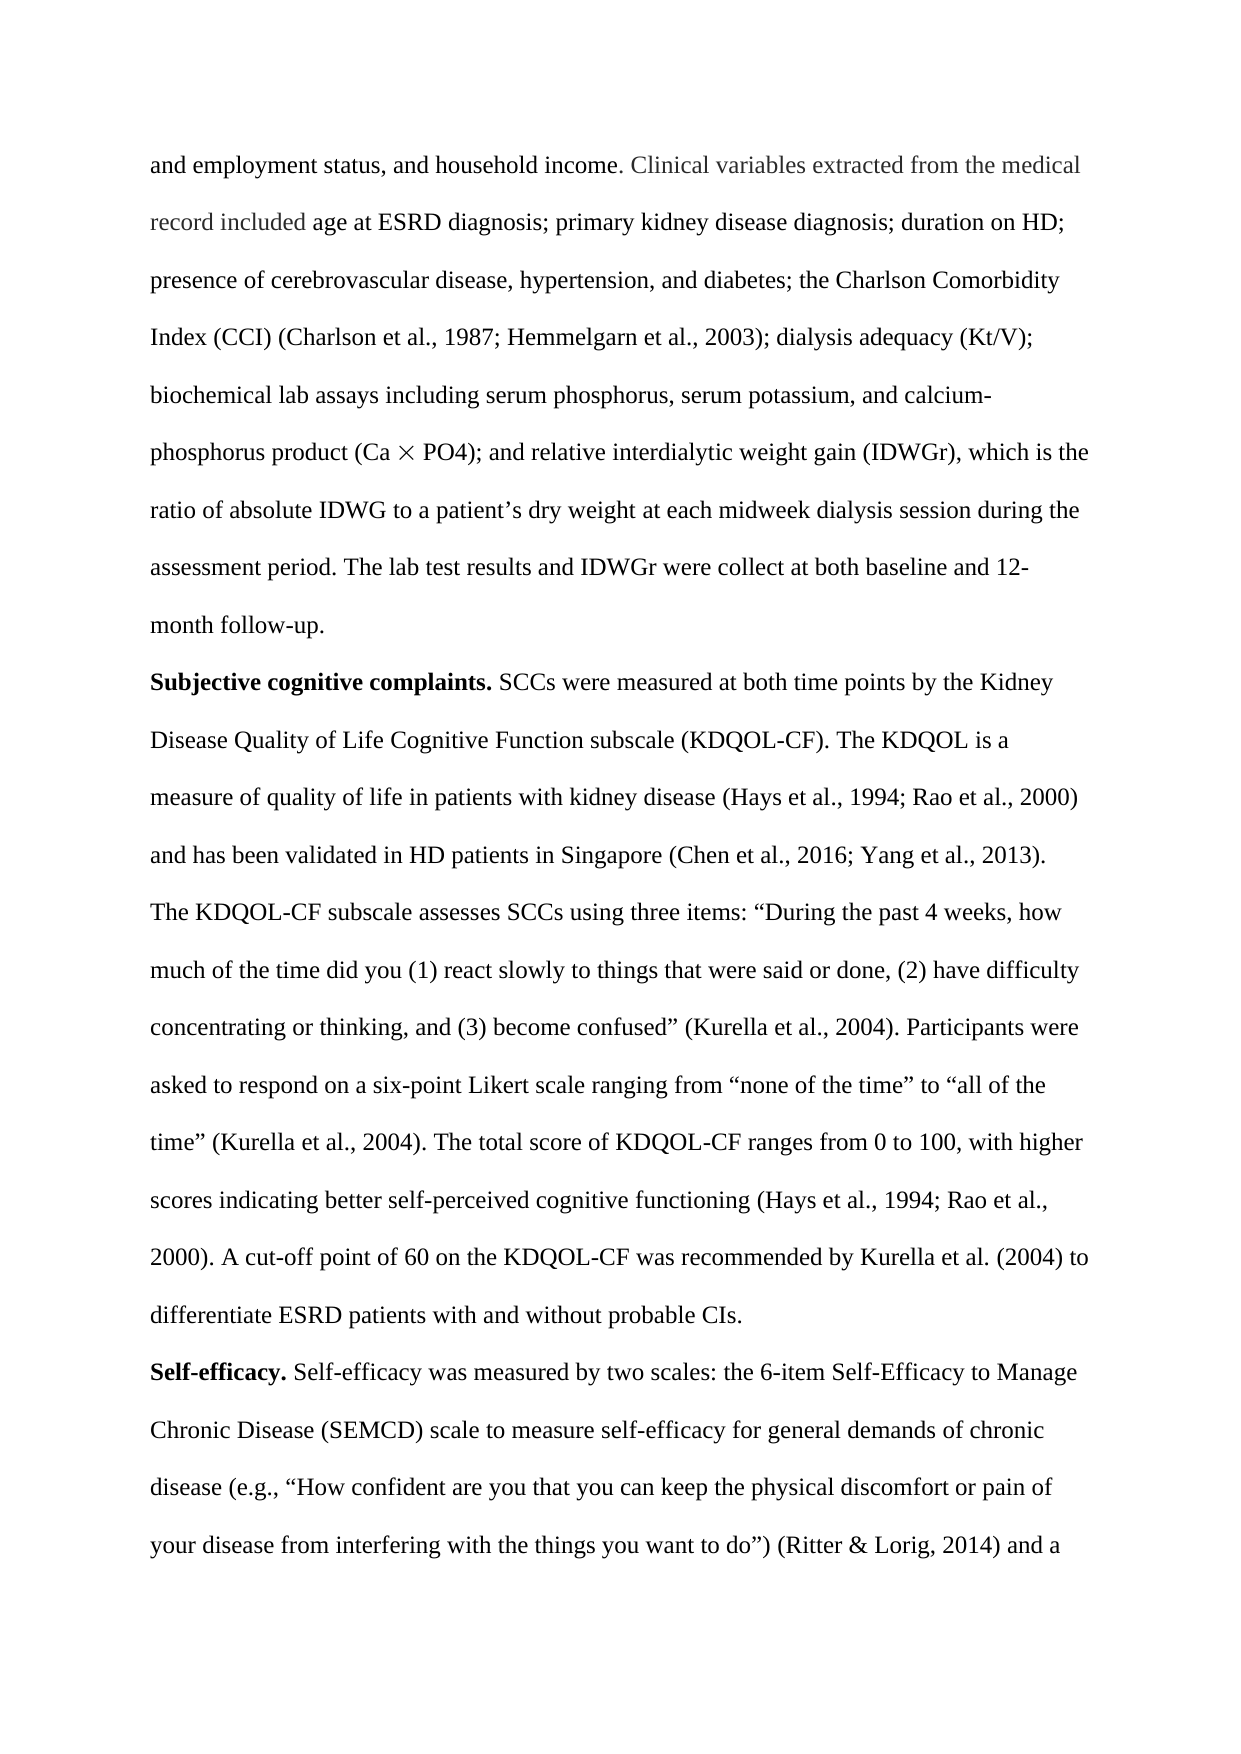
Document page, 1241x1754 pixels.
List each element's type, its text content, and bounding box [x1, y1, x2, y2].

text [150, 150, 1090, 639]
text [150, 1357, 1090, 1559]
text Subjective cognitive complaints. SCCs were measured at both time points by the Kidney Disease Quality of Life Cognitive Function subscale (KDQOL-CF). The KDQOL is a measure of quality of life in patients with kidney disease (Hays et al., 1994; Rao et al., 2000) and has been validated in HD patients in Singapore (Chen et al., 2016; Yang et al., 2013). The KDQOL-CF subscale assesses SCCs using three items: “During the past 4 weeks, how much of the time did you (1) react slowly to things that were said or done, (2) have difficulty concentrating or thinking, and (3) become confused” (Kurella et al., 2004). Participants were asked to respond on a six-point Likert scale ranging from “none of the time” to “all of the time” (Kurella et al., 2004). The total score of KDQOL-CF ranges from 0 to 100, with higher scores indicating better self-perceived cognitive functioning (Hays et al., 1994; Rao et al., 2000). A cut-off point of 60 on the KDQOL-CF was recommended by Kurella et al. (2004) to differentiate ESRD patients with and without probable CIs. [150, 667, 1090, 1329]
